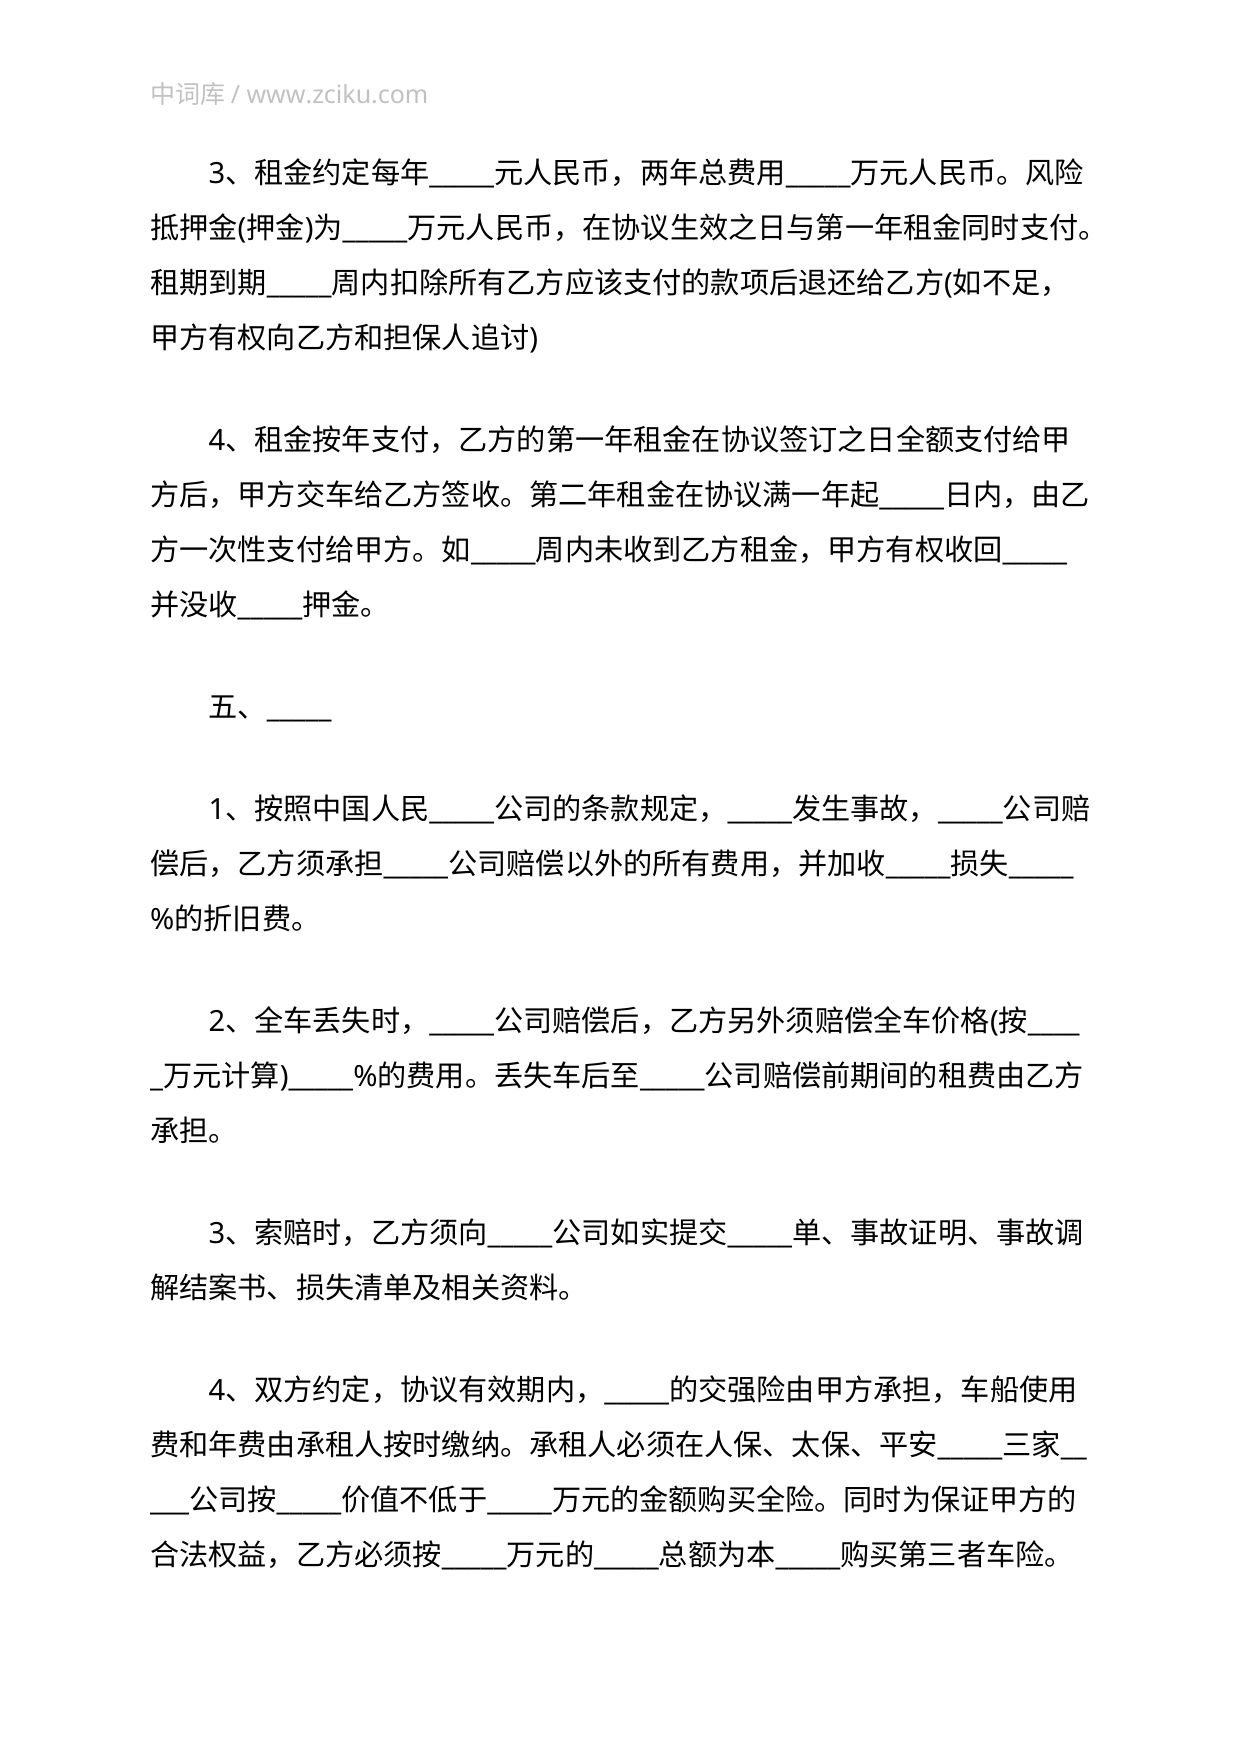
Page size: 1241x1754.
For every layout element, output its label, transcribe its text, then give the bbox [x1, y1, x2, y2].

text 3、租金约定每年_____元人民币，两年总费用_____万元人民币。风险抵押金(押金)为_____万元人民币，在协议生效之日与第一年租金同时支付。租期到期_____周内扣除所有乙方应该支付的款项后退还给乙方(如不足，甲方有权向乙方和担保人追讨) [150, 150, 1090, 357]
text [150, 1366, 1090, 1574]
text 3、索赔时，乙方须向_____公司如实提交_____单、事故证明、事故调解结案书、损失清单及相关资料。 [150, 1210, 1090, 1307]
text 2、全车丢失时，_____公司赔偿后，乙方另外须赔偿全车价格(按_____万元计算)_____%的费用。丢失车后至_____公司赔偿前期间的租费由乙方承担。 [150, 998, 1090, 1150]
text 1、按照中国人民_____公司的条款规定，_____发生事故，_____公司赔偿后，乙方须承担_____公司赔偿以外的所有费用，并加收_____损失_____%的折旧费。 [150, 786, 1090, 938]
text 五、_____ [150, 684, 1090, 726]
text 4、租金按年支付，乙方的第一年租金在协议签订之日全额支付给甲方后，甲方交车给乙方签收。第二年租金在协议满一年起_____日内，由乙方一次性支付给甲方。如_____周内未收到乙方租金，甲方有权收回_____并没收_____押金。 [150, 417, 1090, 624]
